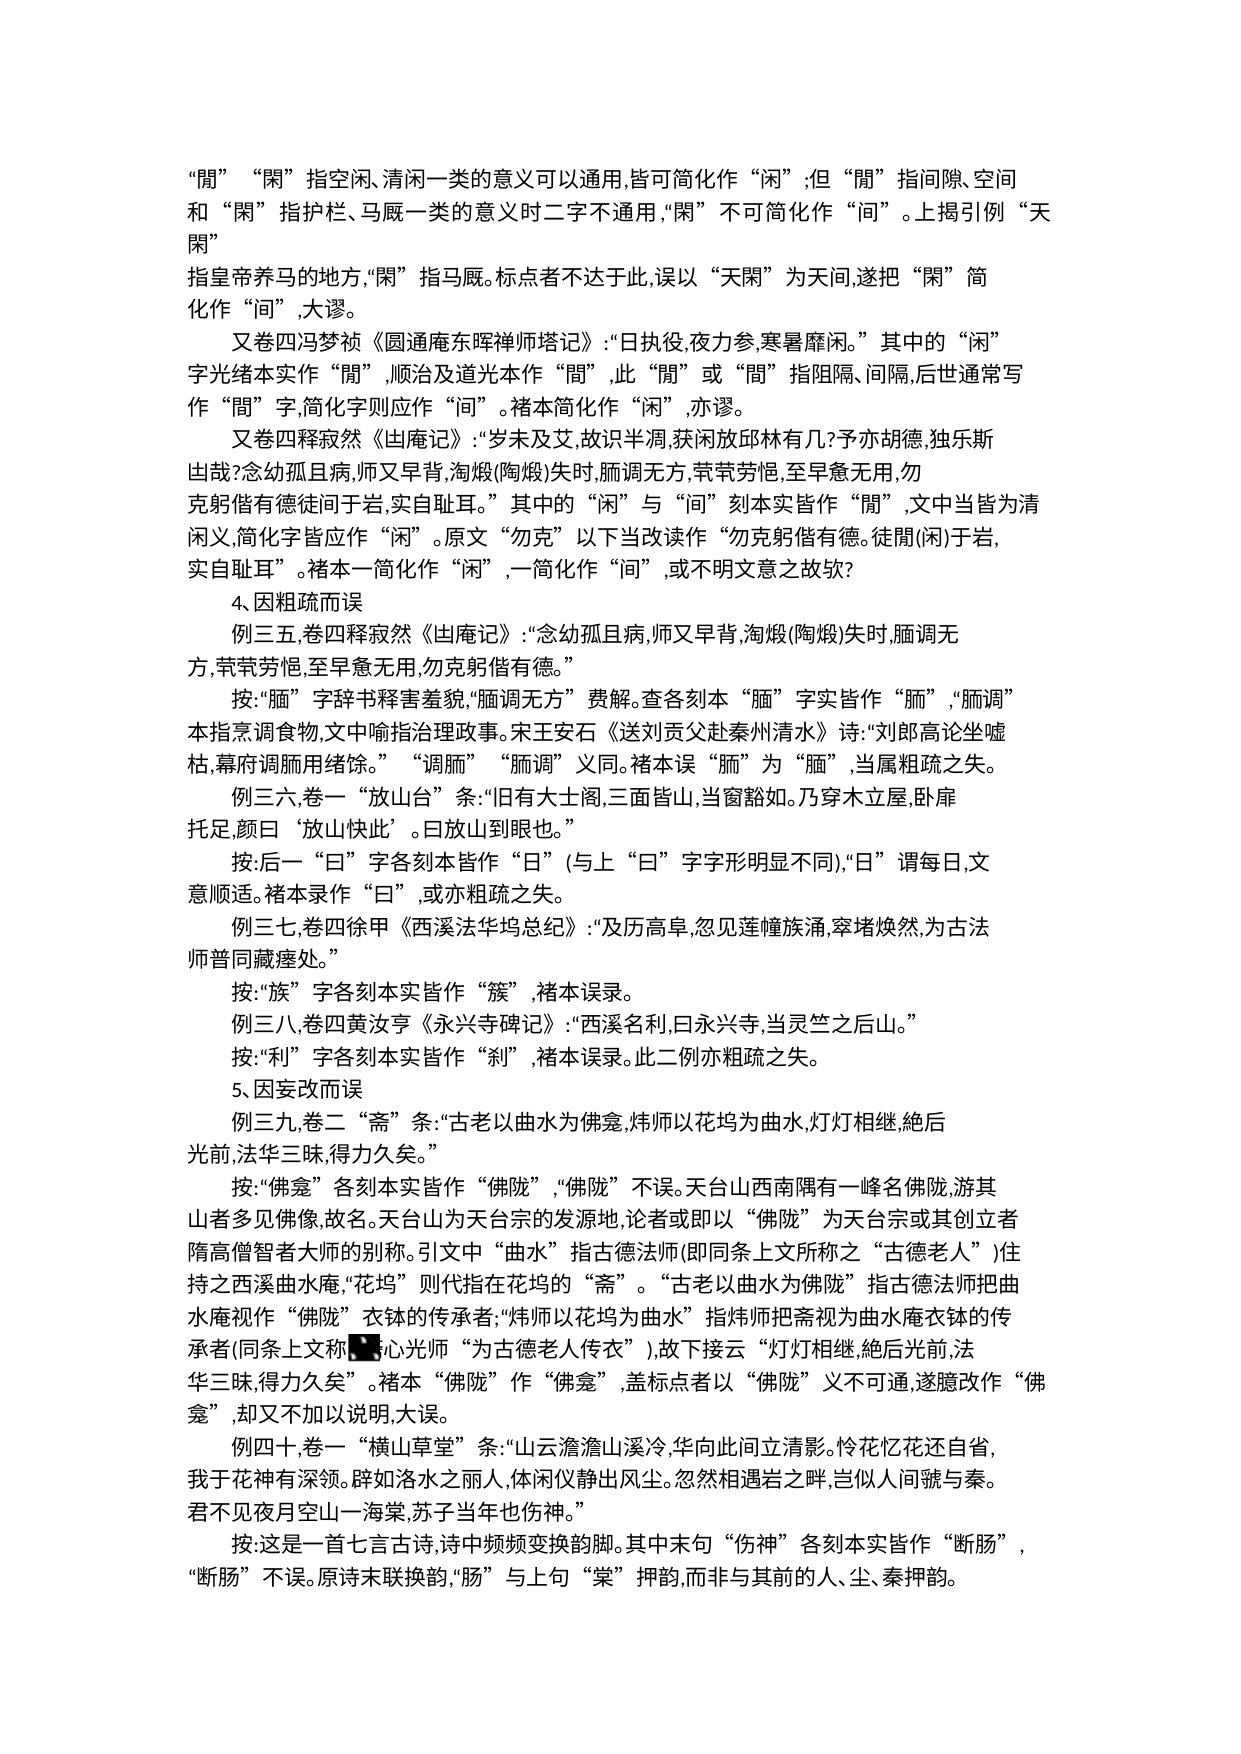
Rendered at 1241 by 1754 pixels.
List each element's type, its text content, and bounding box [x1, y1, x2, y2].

text “閒”“閑”指空闲､清闲一类的意义可以通用,皆可简化作“闲”;但“閒”指间隙､空间 [187, 162, 1053, 194]
text 和“閑”指护栏､马厩一类的意义时二字不通用,“閑”不可简化作“间”｡上揭引例“天閑” [187, 194, 1053, 259]
text 字光绪本实作“閒”,顺治及道光本作“間”,此“閒”或“間”指阻隔､间隔,后世通常写 [187, 357, 1053, 389]
text 化作“间”,大谬｡ [187, 292, 1053, 324]
picture [347, 1334, 380, 1363]
text 指皇帝养马的地方,“閑”指马厩｡标点者不达于此,误以“天閑”为天间,遂把“閑”简 [187, 259, 1053, 292]
text 又卷四冯梦祯《圆通庵东晖禅师塔记》:“日执役,夜力参,寒暑靡闲｡”其中的“闲” [187, 324, 1053, 357]
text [187, 389, 1053, 1592]
